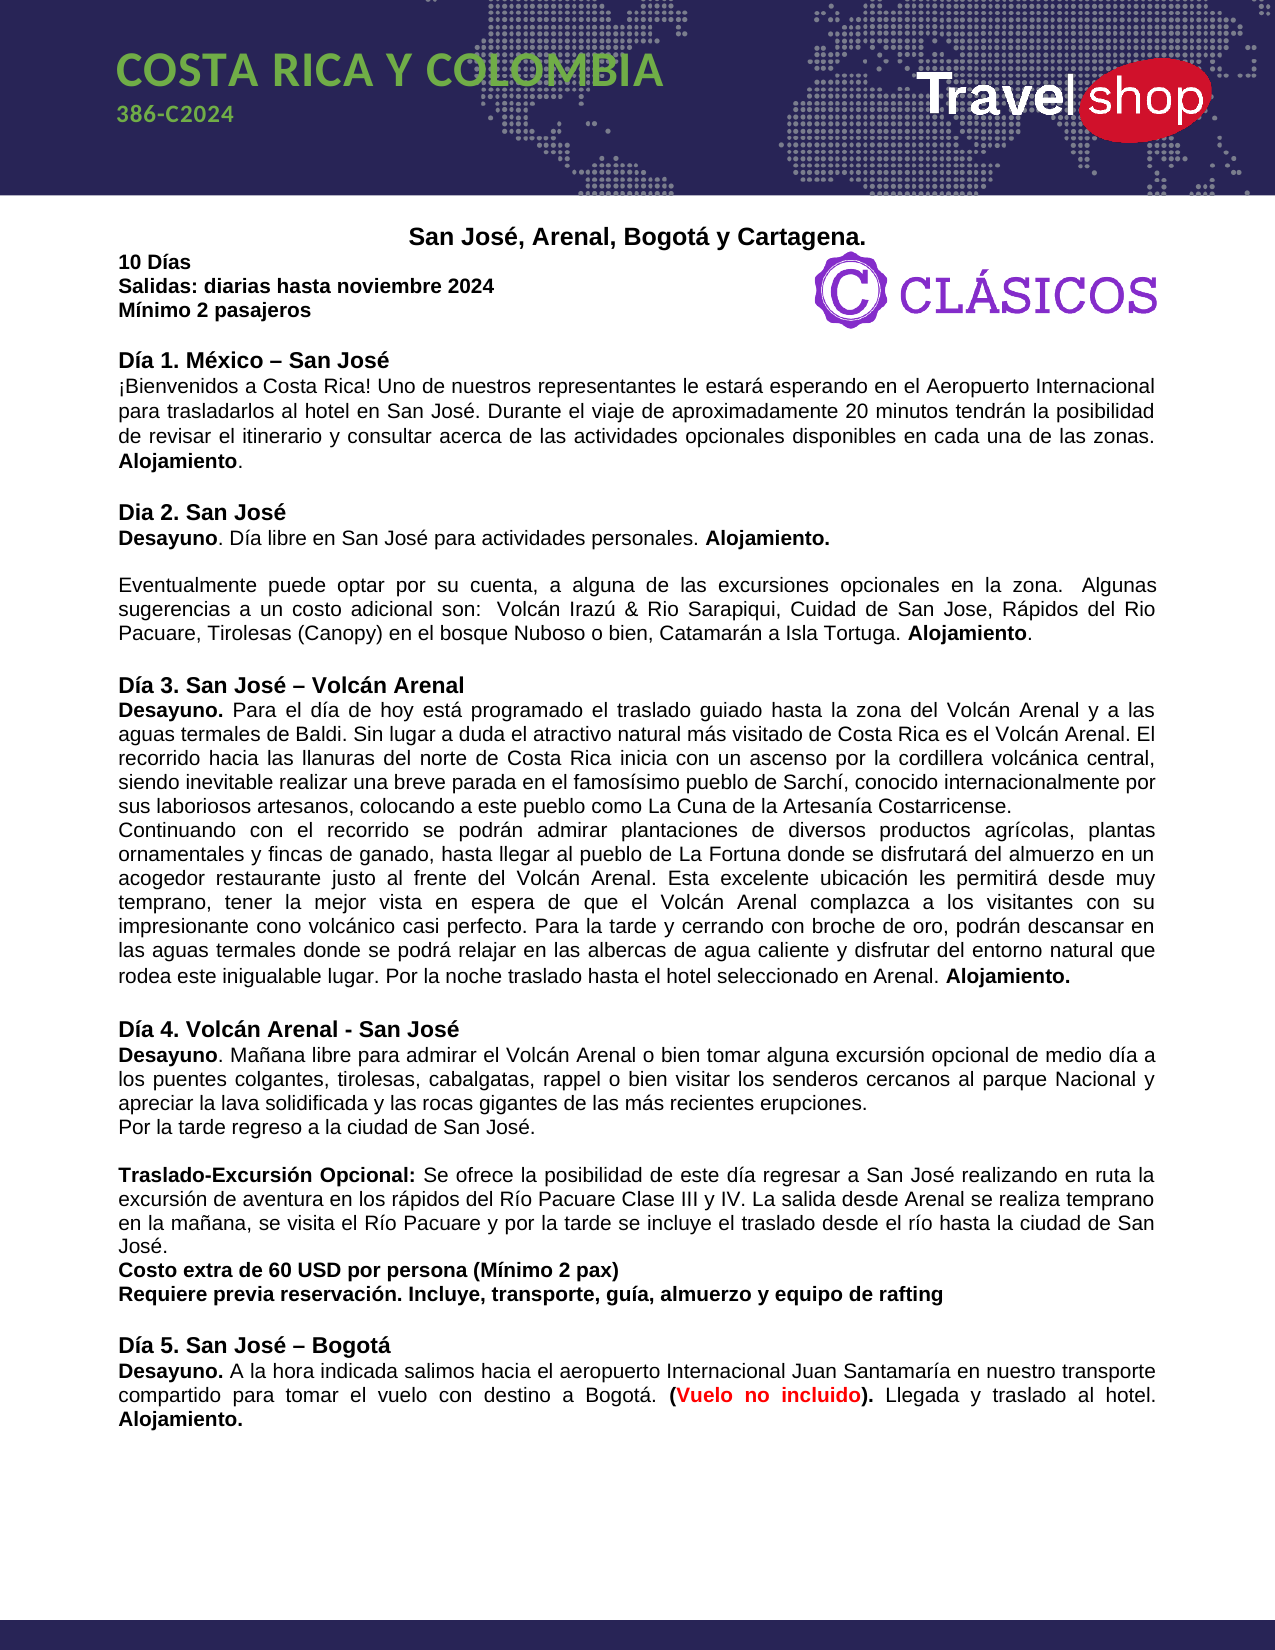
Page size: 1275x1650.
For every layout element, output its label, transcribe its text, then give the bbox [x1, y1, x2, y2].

text ¡Bienvenidos a Costa Rica! Uno de nuestros representantes le estará esperando en el Aeropuerto Internacional para trasladarlos al hotel en San José. Durante el viaje de aproximadamente 20 minutos tendrán la posibilidad de revisar el itinerario y consultar acerca de las actividades opcionales disponibles en cada una de las zonas. Alojamiento. [118, 373, 1157, 473]
text Costo extra de 60 USD por persona (Mínimo 2 pax) [118, 1258, 1157, 1282]
text Desayuno. Mañana libre para admirar el Volcán Arenal o bien tomar alguna excursión opcional de medio día a los puentes colgantes, tirolesas, cabalgatas, rappel o bien visitar los senderos cercanos al parque Nacional y apreciar la lava solidificada y las rocas gigantes de las más recientes erupciones. [118, 1043, 1157, 1114]
picture [916, 58, 1212, 143]
picture [814, 251, 1157, 329]
text Desayuno. A la hora indicada salimos hacia el aeropuerto Internacional Juan Santamaría en nuestro transporte compartido para tomar el vuelo con destino a Bogotá. (Vuelo no incluido). Llegada y traslado al hotel. Alojamiento. [118, 1359, 1157, 1431]
text Requiere previa reservación. Incluye, transporte, guía, almuerzo y equipo de rafting [118, 1282, 1157, 1306]
text Dia 2. San José [118, 499, 1157, 525]
text Día 3. San José – Volcán Arenal [118, 672, 1157, 698]
text Día 5. San José – Bogotá [118, 1332, 1157, 1359]
text Desayuno. Día libre en San José para actividades personales. Alojamiento. [118, 525, 1157, 549]
text San José, Arenal, Bogotá y Cartagena. [118, 221, 1157, 250]
text 10 Días [118, 250, 1157, 274]
text Por la tarde regreso a la ciudad de San José. [118, 1114, 1157, 1138]
text Desayuno. Para el día de hoy está programado el traslado guiado hasta la zona del Volcán Arenal y a las aguas termales de Baldi. Sin lugar a duda el atractivo natural más visitado de Costa Rica es el Volcán Arenal. El recorrido hacia las llanuras del norte de Costa Rica inicia con un ascenso por la cordillera volcánica central, siendo inevitable realizar una breve parada en el famosísimo pueblo de Sarchí, conocido internacionalmente por sus laboriosos artesanos, colocando a este pueblo como La Cuna de la Artesanía Costarricense. [118, 698, 1157, 818]
text Mínimo 2 pasajeros [118, 298, 814, 322]
text Eventualmente puede optar por su cuenta, a alguna de las excursiones opcionales en la zona. Algunas sugerencias a un costo adicional son: Volcán Irazú & Rio Sarapiqui, Cuidad de San Jose, Rápidos del Rio Pacuare, Tirolesas (Canopy) en el bosque Nuboso o bien, Catamarán a Isla Tortuga. Alojamiento. [118, 573, 1157, 645]
text Día 1. México – San José [118, 347, 1157, 373]
text Continuando con el recorrido se podrán admirar plantaciones de diversos productos agrícolas, plantas ornamentales y fincas de ganado, hasta llegar al pueblo de La Fortuna donde se disfrutará del almuerzo en un acogedor restaurante justo al frente del Volcán Arenal. Esta excelente ubicación les permitirá desde muy temprano, tener la mejor vista en espera de que el Volcán Arenal complazca a los visitantes con su impresionante cono volcánico casi perfecto. Para la tarde y cerrando con broche de oro, podrán descansar en las aguas termales donde se podrá relajar en las albercas de agua caliente y disfrutar del entorno natural que rodea este inigualable lugar. Por la noche traslado hasta el hotel seleccionado en Arenal. Alojamiento. [118, 818, 1157, 990]
text Salidas: diarias hasta noviembre 2024 [118, 274, 814, 298]
text Traslado-Excursión Opcional: Se ofrece la posibilidad de este día regresar a San José realizando en ruta la excursión de aventura en los rápidos del Río Pacuare Clase III y IV. La salida desde Arenal se realiza temprano en la mañana, se visita el Río Pacuare y por la tarde se incluye el traslado desde el río hasta la ciudad de San José. [118, 1162, 1157, 1258]
text Día 4. Volcán Arenal - San José [118, 1016, 1157, 1043]
